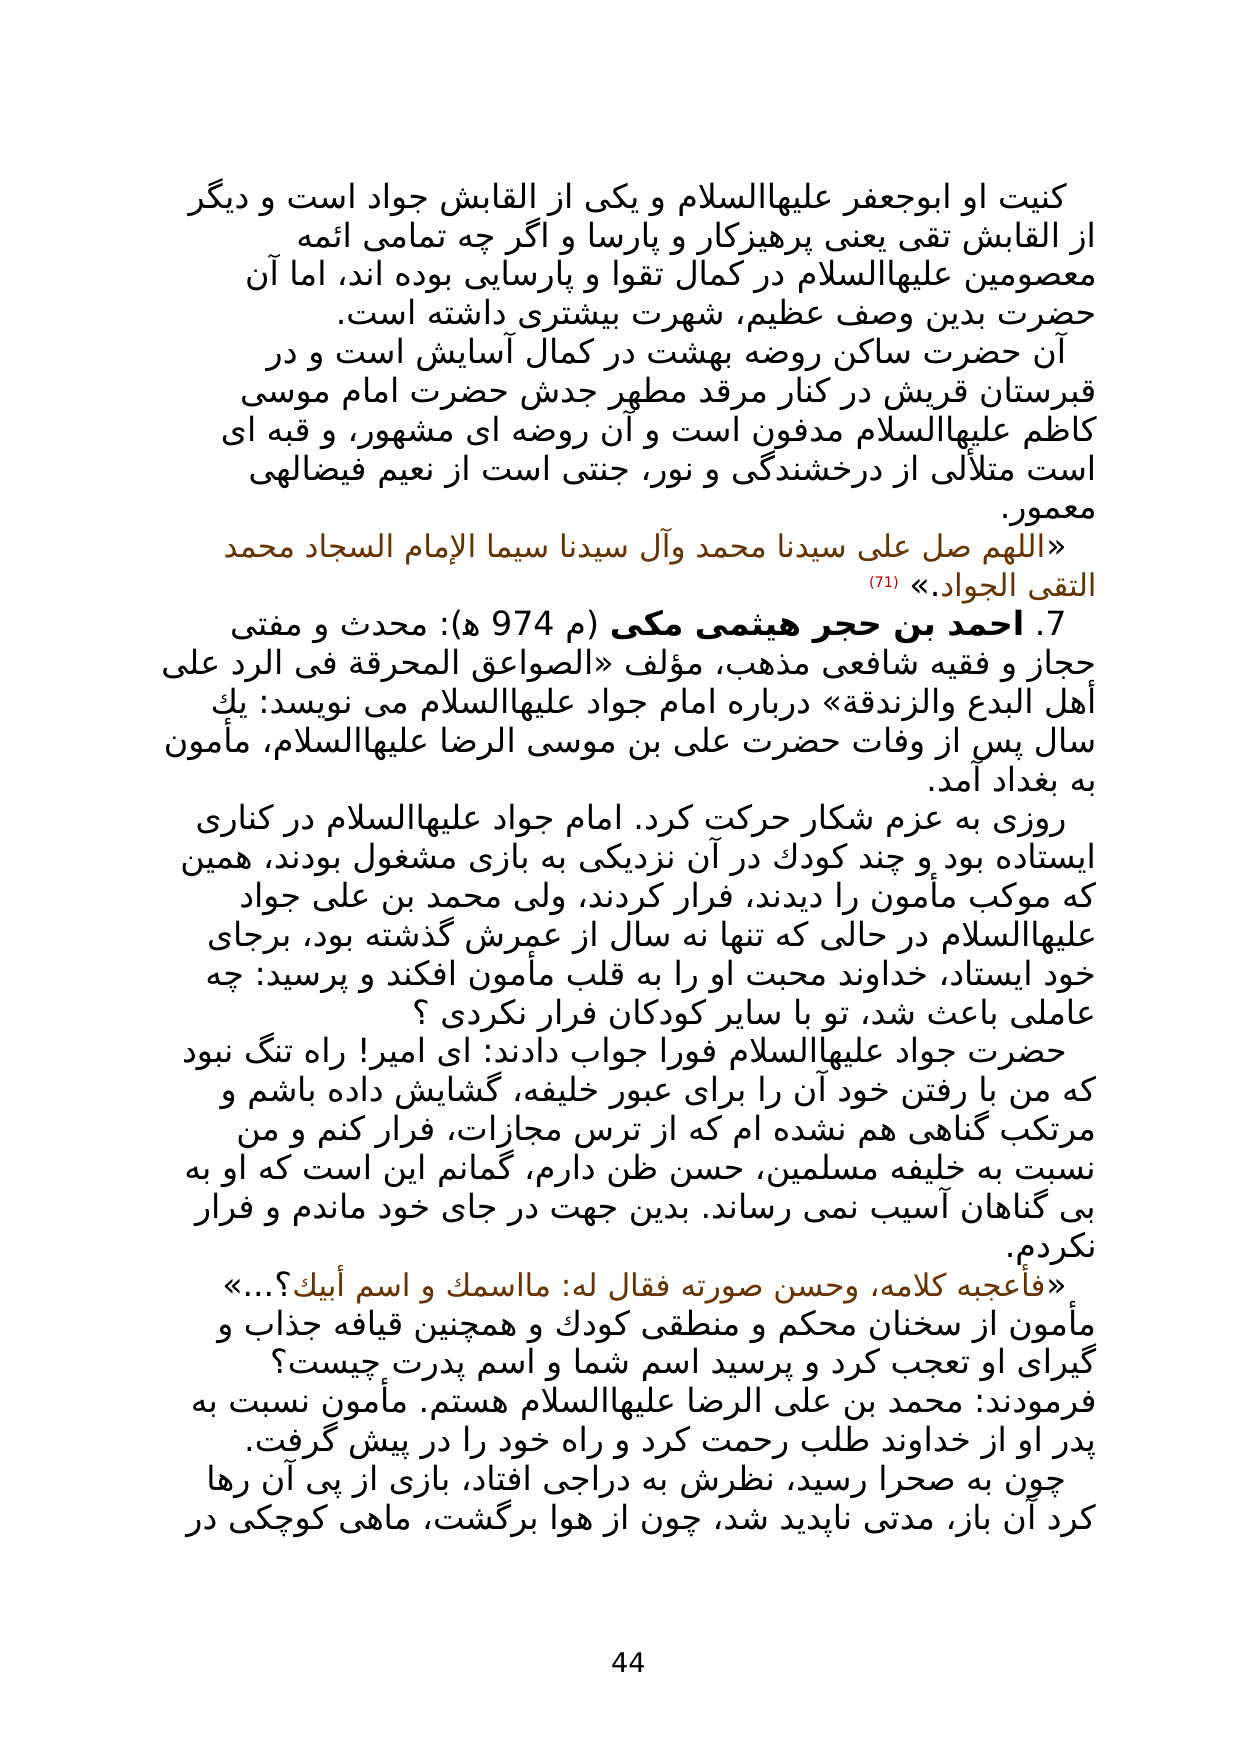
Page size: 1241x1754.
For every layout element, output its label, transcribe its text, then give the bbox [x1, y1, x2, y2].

text كنيت او ابوجعفر عليها‌السلام‌ و يكی از القابش جواد است و ديگر از القابش تقی يعنی پرهيزكار و پارسا و اگر چه تمامی ائمه معصومين عليها‌السلام‌ در كمال تقوا و پارسايی بوده اند، اما آن حضرت بدين وصف عظيم، شهرت بيشتری داشته است. [159, 177, 1097, 333]
text «فأعجبه كلامه، وحسن صورته فقال له: مااسمك و اسم أبيك؟...» مأمون از سخنان محكم و منطقی كودك و همچنين قيافه جذاب و گيرای او تعجب كرد و پرسيد اسم شما و اسم پدرت چيست؟ فرمودند: محمد بن علی الرضا عليها‌السلام‌ هستم. مأمون نسبت به پدر او از خداوند طلب رحمت كرد و راه خود را در پيش گرفت. [159, 1265, 1097, 1459]
text آن حضرت ساكن روضه بهشت در كمال آسايش است و در قبرستان قريش در كنار مرقد مطهر جدش حضرت امام موسی كاظم عليها‌السلام‌ مدفون است و آن روضه ای مشهور، و قبه ‌ای است متلألی از درخشندگی و نور، جنتی است از نعيم فيضالهی معمور. [159, 333, 1097, 527]
text حضرت جواد عليها‌السلام‌ فورا جواب دادند: ای امير! راه تنگ نبود كه من با رفتن خود آن را برای عبور خليفه، گشايش داده باشم و مرتكب گناهی هم نشده ام كه از ترس مجازات، فرار كنم و من نسبت به خليفه مسلمين، حسن ظن دارم، گمانم اين است كه او به بی گناهان آسيب نمی رساند. بدين جهت در جای خود ماندم و فرار نكردم. [159, 1032, 1097, 1265]
text روزی به عزم شكار حركت كرد. امام جواد عليها‌السلام‌ در كناری ايستاده بود و چند كودك در آن نزديكی به بازی مشغول بودند، همين كه موكب مأمون را ديدند، فرار كردند، ولی محمد بن علی جواد عليها‌السلام‌ در حالی كه تنها نه سال از عمرش گذشته بود، برجای خود ايستاد، خداوند محبت او را به قلب مأمون افكند و پرسيد: چه عاملی باعث شد، تو با ساير كودكان فرار نكردی ؟ [159, 799, 1097, 1032]
text 7. احمد بن حجر هيثمی مكی (م 974 ه‍): محدث و مفتی حجاز و فقيه شافعی مذهب، مؤلف «الصواعق المحرقة فی الرد علی أهل البدع والزندقة» درباره امام جواد عليها‌السلام‌ می نويسد: يك سال پس از وفات حضرت علی بن موسی الرضا عليها‌السلام‌، مأمون به بغداد آمد. [159, 604, 1097, 799]
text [159, 1459, 1097, 1537]
text «اللهم صل علی سيدنا محمد وآل سيدنا سيما الإمام السجاد محمد التقی الجواد.» (71) [159, 527, 1097, 604]
